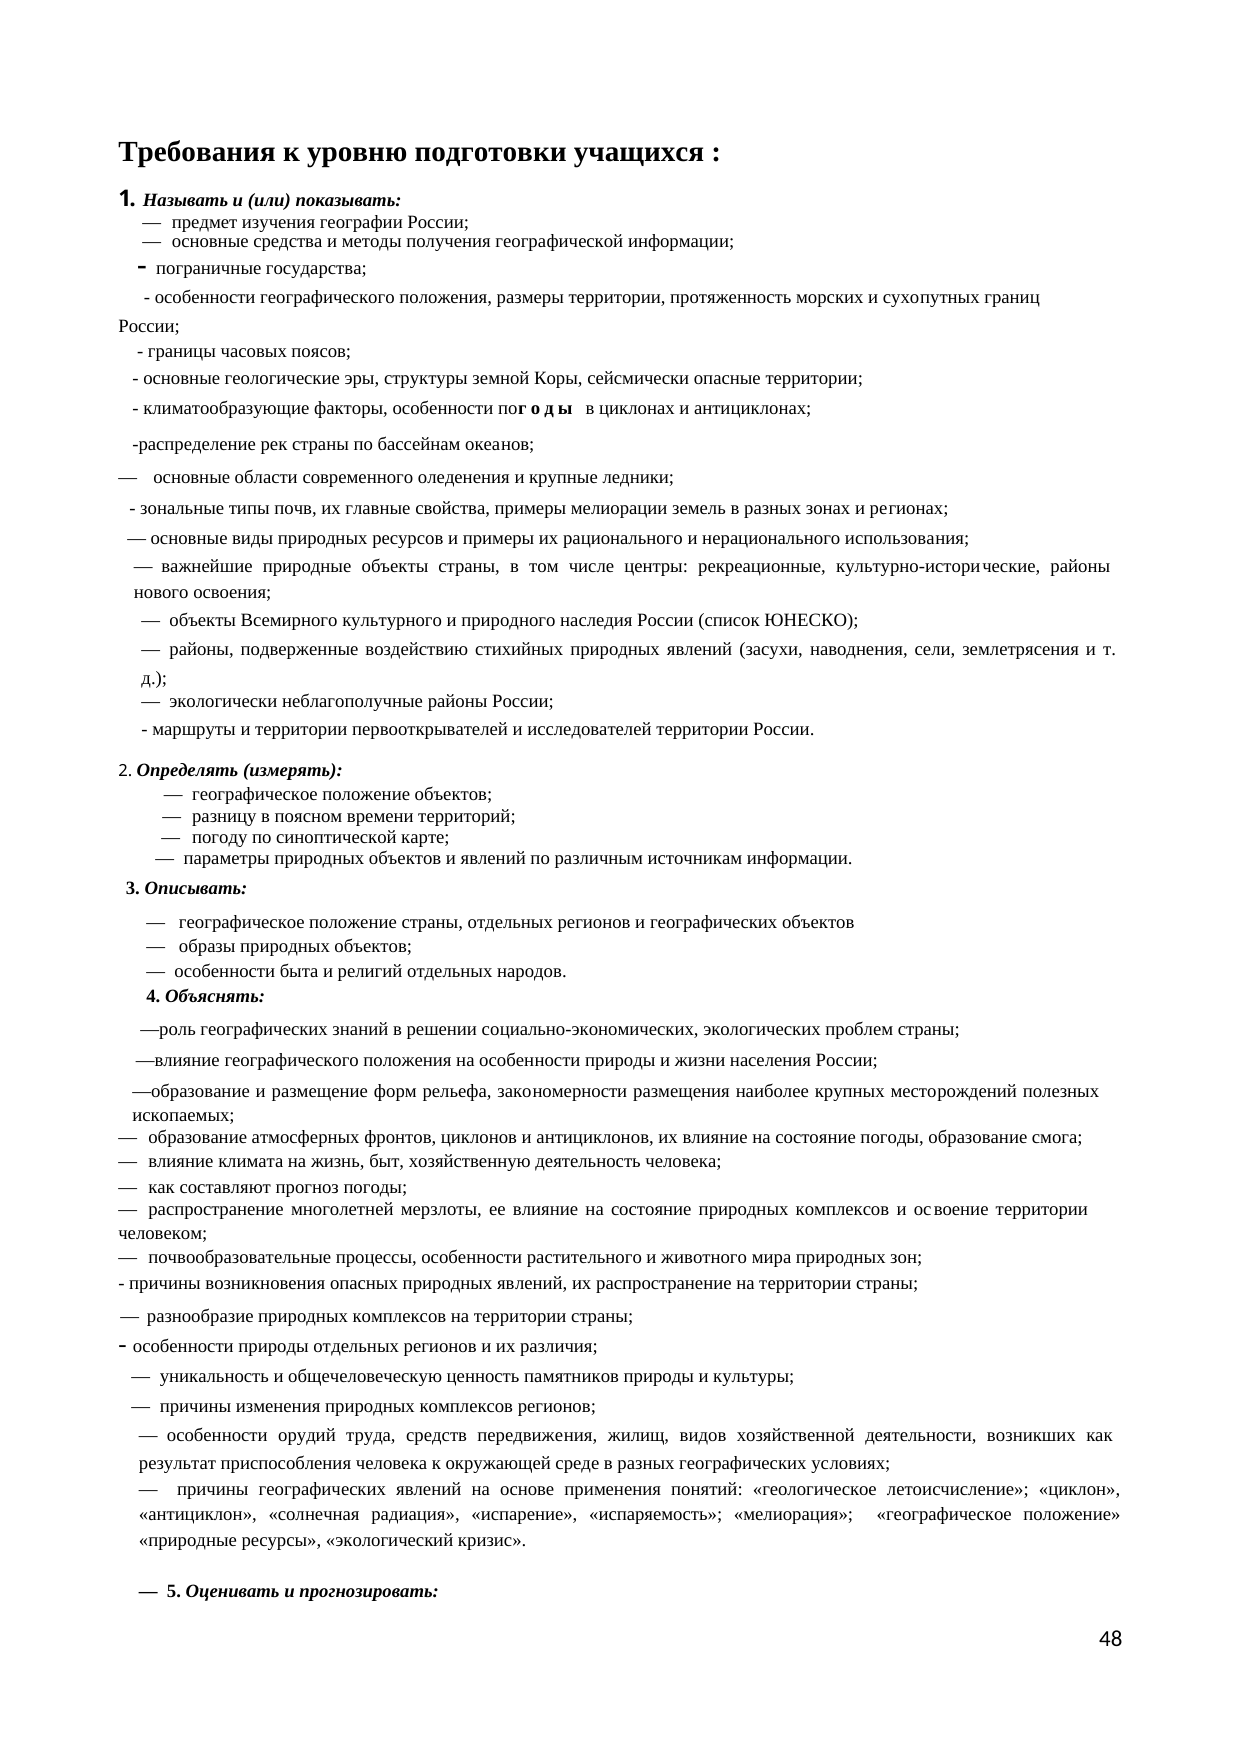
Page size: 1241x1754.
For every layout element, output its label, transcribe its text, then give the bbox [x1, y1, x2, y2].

text - основные геологические эры, структуры земной Коры, сейсмически опасные территории; [118, 361, 1093, 390]
text - особенности природы отдельных регионов и их различия; [118, 1329, 1103, 1358]
text 3. Описывать: [126, 878, 1122, 898]
list почвообразовательные процессы, особенности растительного и животного мира природных зон; [118, 1244, 1084, 1269]
text — погоду по синоптической карте; [161, 826, 1122, 848]
list экологически неблагополучные районы России; [141, 690, 1122, 711]
text - пограничные государства; [118, 251, 954, 280]
list уникальность и общечеловеческую ценность памятников природы и культуры; [131, 1358, 1106, 1388]
list распространение многолетней мерзлоты, ее влияние на состояние природных комплексов и освоение территории человеком; [118, 1197, 1088, 1244]
list объекты Всемирного культурного и природного наследия России (список ЮНЕСКО); [141, 604, 1117, 633]
list особенности орудий труда, средств передвижения, жилищ, видов хозяйственной деятельности, возникших как результат приспособления человека к окружающей среде в разных географических условиях; [139, 1419, 1113, 1475]
text —влияние географического положения на особенности природы и жизни населения России; [136, 1050, 1103, 1070]
list образы природных объектов; [146, 933, 1115, 958]
list влияние климата на жизнь, быт, хозяйственную деятельность человека; [118, 1153, 1122, 1172]
text - особенности географического положения, размеры территории, протяженность морских и сухопутных границ России; [118, 280, 1089, 338]
text 1. Называть и (или) показывать: [118, 191, 1122, 210]
text - климатообразующие факторы, особенности погоды в циклонах и антициклонах; [118, 390, 1094, 420]
text — параметры природных объектов и явлений по различным источникам информации. [118, 848, 1122, 869]
text -распределение рек страны по бассейнам океанов; [118, 420, 1096, 457]
list как составляют прогноз погоды; [118, 1176, 1122, 1197]
text — разницу в поясном времени территорий; [162, 804, 1122, 826]
list причины изменения природных комплексов регионов; [131, 1388, 1106, 1419]
list образование атмосферных фронтов, циклонов и антициклонов, их влияние на состояние погоды, образование смога; [118, 1126, 1096, 1147]
text — основные области современного оледенения и крупные ледники; [118, 457, 1122, 490]
text - причины возникновения опасных природных явлений, их распространение на территории страны; [118, 1269, 1087, 1295]
text — основные виды природных ресурсов и примеры их рационального и нерационального использования; [127, 520, 1104, 551]
list географическое положение страны, отдельных регионов и географических объектов [146, 908, 1118, 933]
text —роль географических знаний в решении социально-экономических, экологических проблем страны; [140, 1019, 1107, 1039]
text — географическое положение объектов; [164, 783, 1122, 804]
list предмет изучения географии России; [142, 211, 1122, 233]
list причины географических явлений на основе применения понятий: «геологическое летоисчисление»; «циклон», «антициклон», «солнечная радиация», «испарение», «испаряемость»; «мелиорация»; «географическое положение» «природные ресурсы», «экологический кризис». [139, 1475, 1122, 1551]
text —образование и размещение форм рельефа, закономерности размещения наиболее крупных месторождений полезных ископаемых; [132, 1079, 1099, 1126]
text Требования к уровню подготовки учащихся : [118, 134, 1036, 168]
text - границы часовых поясов; [118, 340, 1122, 361]
list разнообразие природных комплексов на территории страны; [120, 1295, 1122, 1329]
list 5. Оценивать и прогнозировать: [139, 1577, 1122, 1602]
text - зональные типы почв, их главные свойства, примеры мелиорации земель в разных зонах и регионах; [129, 490, 1101, 520]
text — особенности быта и религий отдельных народов. [119, 958, 1122, 983]
list районы, подверженные воздействию стихийных природных явлений (засухи, наводнения, сели, землетрясения и т. д.); [141, 633, 1118, 690]
list основные средства и методы получения географической информации; [142, 233, 1122, 251]
text 4. Объяснять: [119, 983, 1122, 1008]
text - маршруты и территории первооткрывателей и исследователей территории России. [141, 711, 1122, 741]
list важнейшие природные объекты страны, в том числе центры: рекреационные, культурно-исторические, районы нового освоения; [134, 551, 1110, 604]
text 2. Определять (измерять): [118, 761, 1122, 780]
